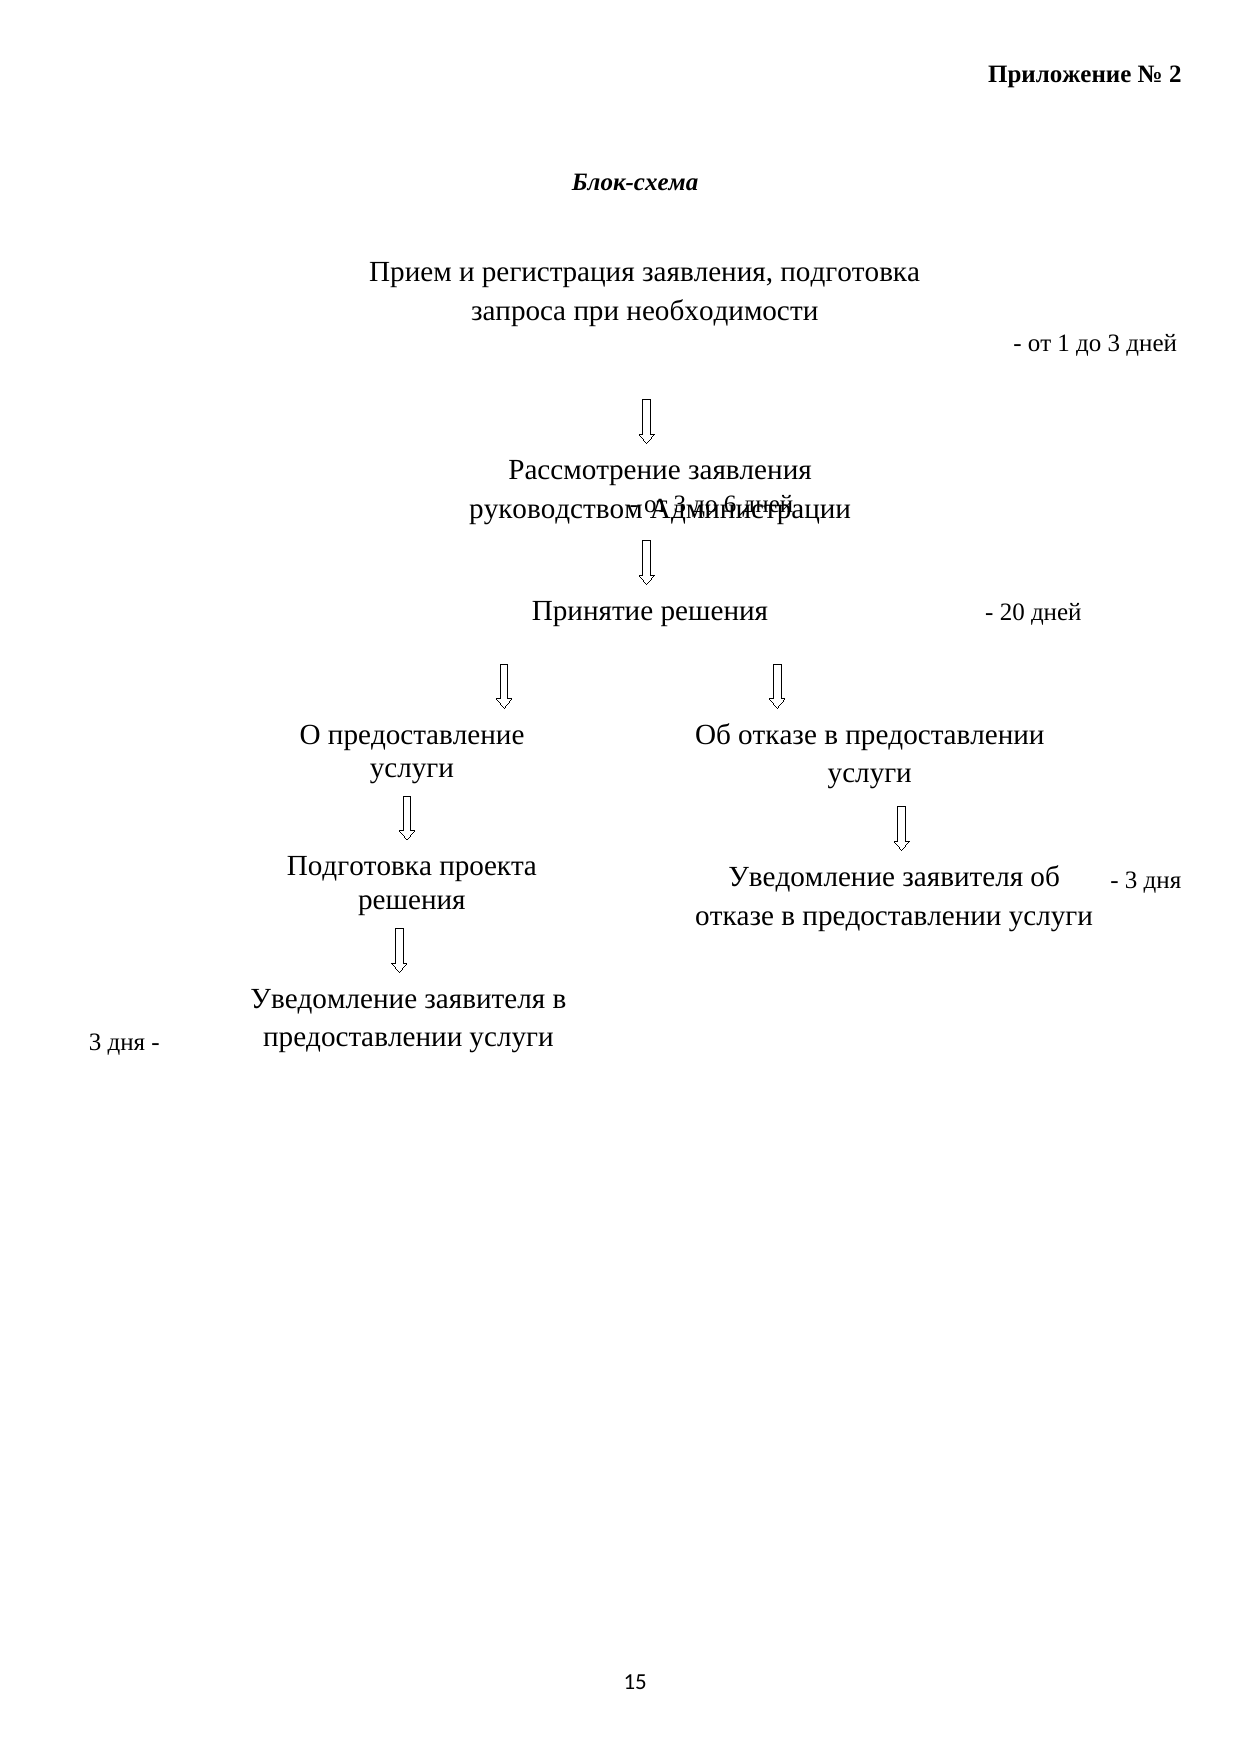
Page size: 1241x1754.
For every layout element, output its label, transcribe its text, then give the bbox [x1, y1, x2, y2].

text - от 3 до 6 дней [89, 489, 1181, 518]
text 3 дня - [89, 1027, 1181, 1056]
text - 3 дня [89, 865, 1181, 894]
text - 20 дней [89, 597, 1181, 626]
text - от 1 до 3 дней [89, 328, 1181, 357]
text Блок-схема [89, 167, 1181, 196]
text Приложение № 2 [89, 59, 1181, 88]
